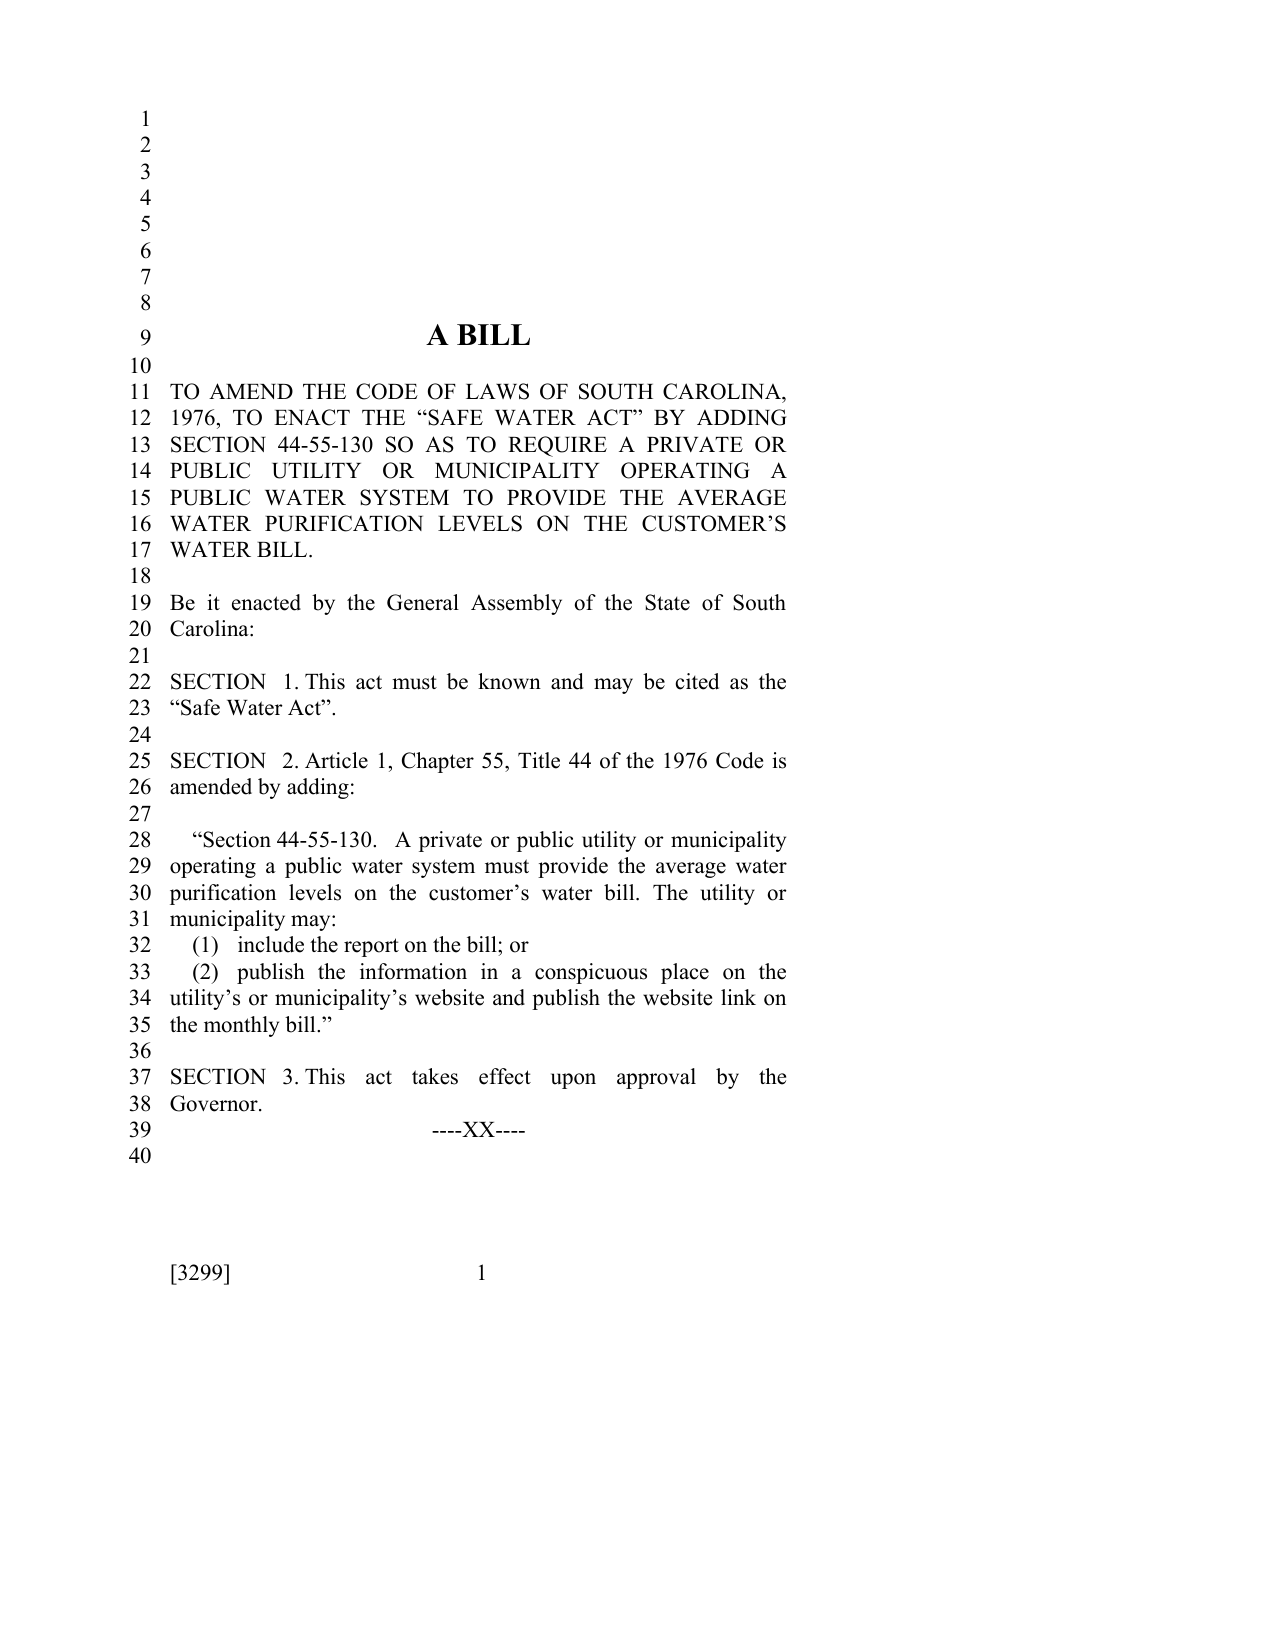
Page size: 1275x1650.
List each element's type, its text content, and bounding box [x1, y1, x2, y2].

text (2) publish the information in a conspicuous place on the utility’s or municipality’s website and publish the website link on the monthly bill.” [169, 958, 787, 1037]
text Be it enacted by the General Assembly of the State of South Carolina: [169, 589, 787, 642]
text ----XX---- [169, 1116, 787, 1142]
text TO AMEND THE CODE OF LAWS OF SOUTH CAROLINA, 1976, TO ENACT THE “SAFE WATER ACT” BY ADDING SECTION 44-55-130 SO AS TO REQUIRE A PRIVATE OR PUBLIC UTILITY OR MUNICIPALITY OPERATING A PUBLIC WATER SYSTEM TO PROVIDE THE AVERAGE WATER PURIFICATION LEVELS ON THE CUSTOMER’S WATER BILL. [169, 378, 787, 563]
text SECTION 3. This act takes effect upon approval by the Governor. [169, 1063, 787, 1116]
text SECTION 2. Article 1, Chapter 55, Title 44 of the 1976 Code is amended by adding: [169, 747, 787, 800]
text SECTION 1. This act must be known and may be cited as the “Safe Water Act”. [169, 668, 787, 721]
text A BILL [169, 316, 787, 352]
text (1) include the report on the bill; or [169, 932, 787, 958]
text “Section 44-55-130. A private or public utility or municipality operating a public water system must provide the average water purification levels on the customer’s water bill. The utility or municipality may: [169, 826, 787, 932]
